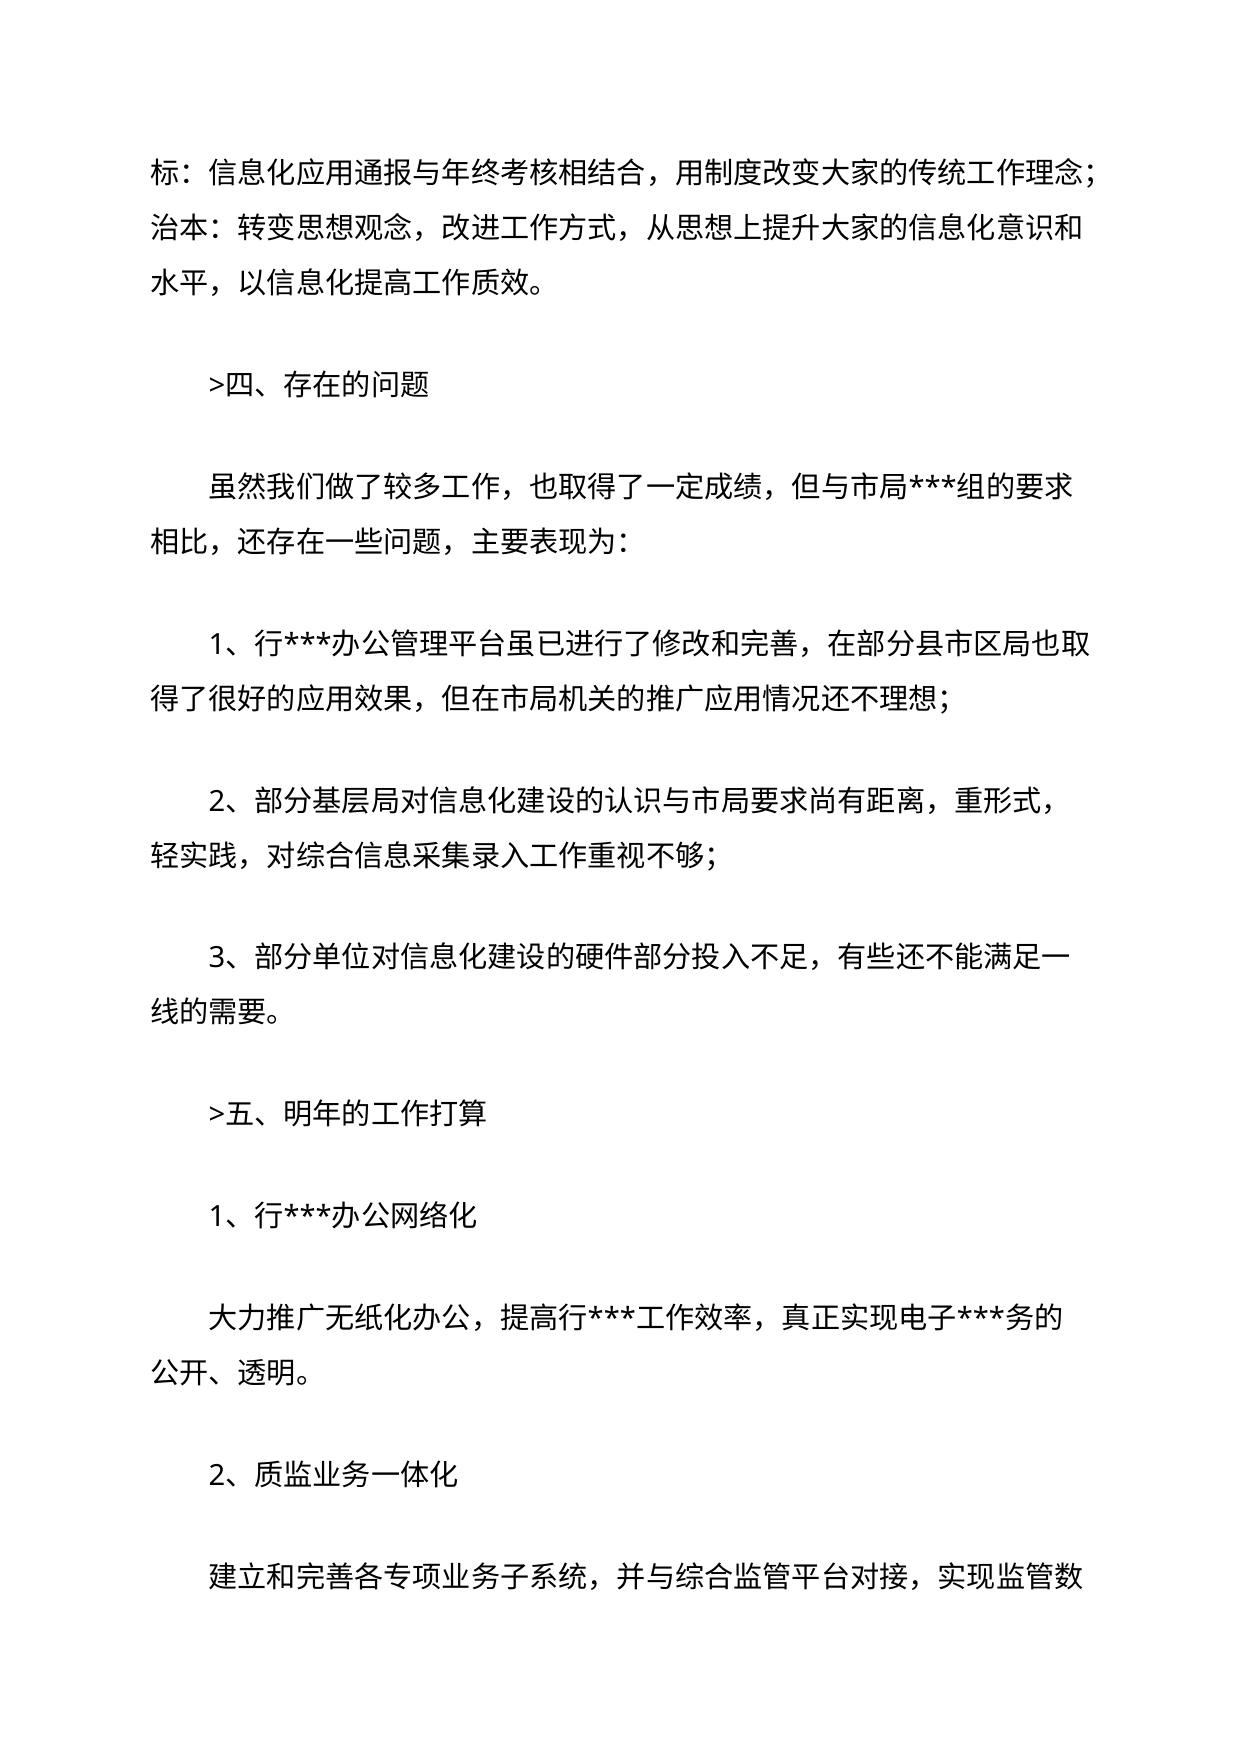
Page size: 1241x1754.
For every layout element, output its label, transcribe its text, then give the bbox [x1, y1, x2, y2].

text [150, 150, 1090, 302]
text 1、行***办公管理平台虽已进行了修改和完善，在部分县市区局也取得了很好的应用效果，但在市局机关的推广应用情况还不理想； [150, 620, 1090, 718]
text 1、行***办公网络化 [150, 1193, 1090, 1235]
text 虽然我们做了较多工作，也取得了一定成绩，但与市局***组的要求相比，还存在一些问题，主要表现为： [150, 463, 1090, 561]
text 大力推广无纸化办公，提高行***工作效率，真正实现电子***务的公开、透明。 [150, 1294, 1090, 1392]
text 2、质监业务一体化 [150, 1451, 1090, 1494]
text >四、存在的问题 [150, 362, 1090, 404]
text >五、明年的工作打算 [150, 1091, 1090, 1133]
text 2、部分基层局对信息化建设的认识与市局要求尚有距离，重形式，轻实践，对综合信息采集录入工作重视不够； [150, 777, 1090, 874]
text 3、部分单位对信息化建设的硬件部分投入不足，有些还不能满足一线的需要。 [150, 934, 1090, 1031]
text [150, 1553, 1090, 1596]
